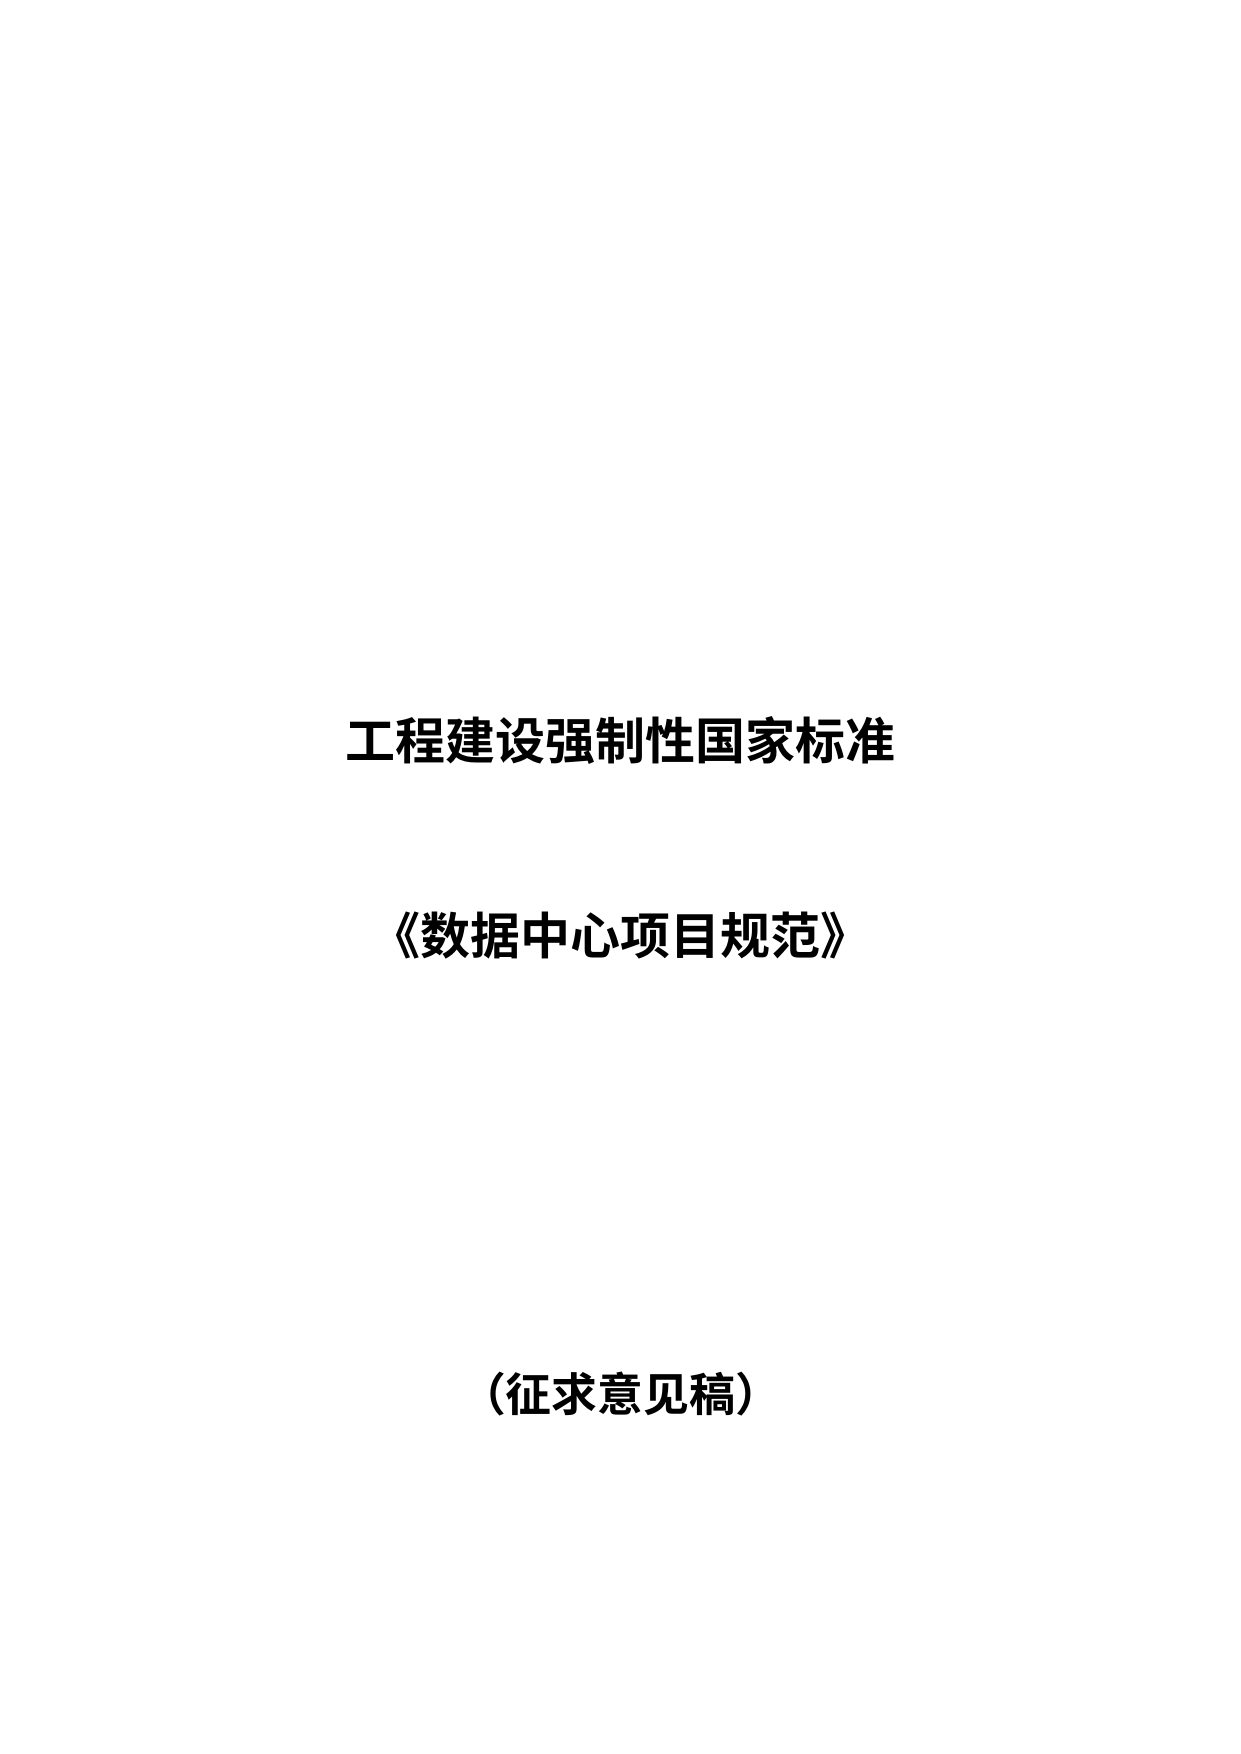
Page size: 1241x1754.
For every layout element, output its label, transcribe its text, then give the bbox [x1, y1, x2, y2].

text 《数据中心项目规范》 [148, 884, 1093, 982]
text 工程建设强制性国家标准 [148, 689, 1093, 787]
text （征求意见稿） [148, 1343, 1093, 1440]
